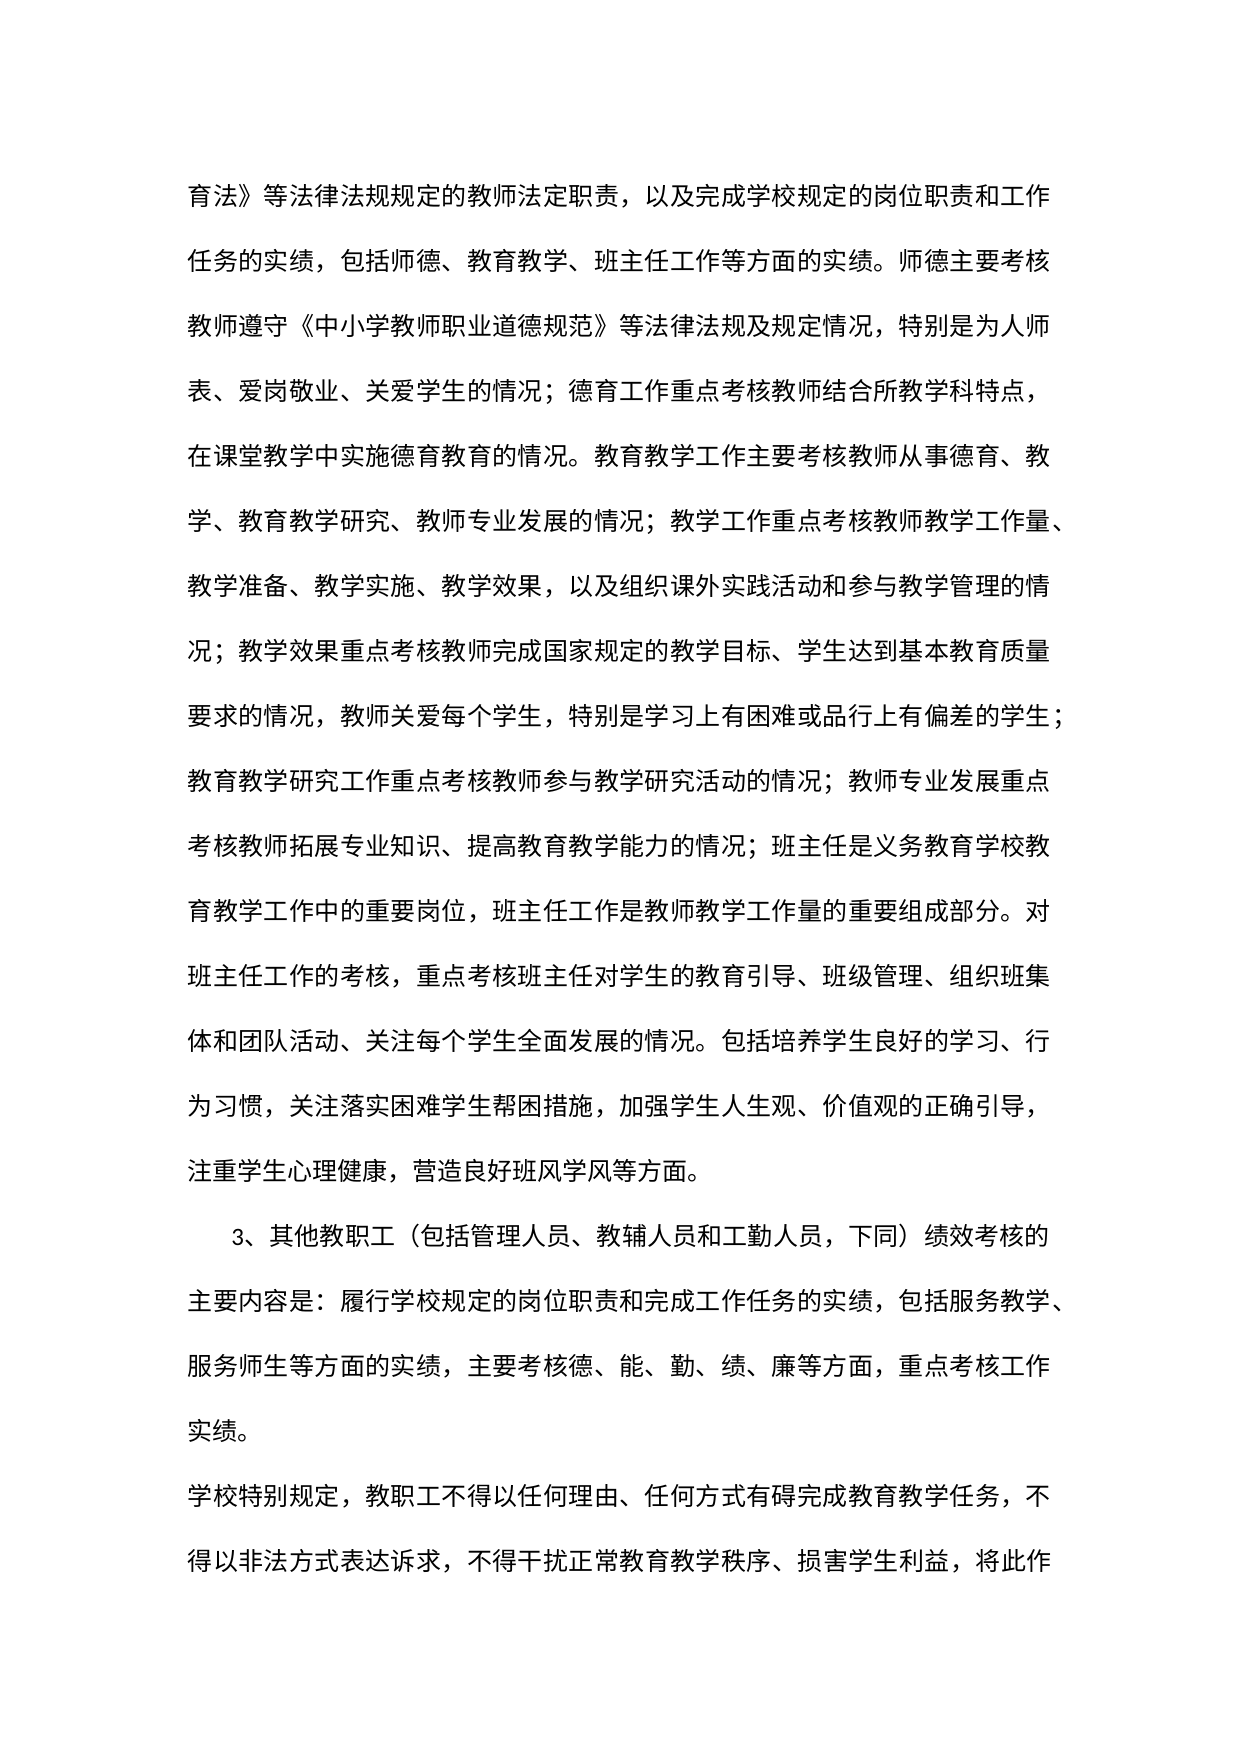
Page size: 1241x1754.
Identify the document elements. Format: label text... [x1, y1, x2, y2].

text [187, 1462, 1053, 1592]
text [187, 162, 1053, 1202]
text 3、其他教职工（包括管理人员、教辅人员和工勤人员，下同）绩效考核的主要内容是：履行学校规定的岗位职责和完成工作任务的实绩，包括服务教学、服务师生等方面的实绩，主要考核德、能、勤、绩、廉等方面，重点考核工作实绩。 [187, 1202, 1053, 1462]
